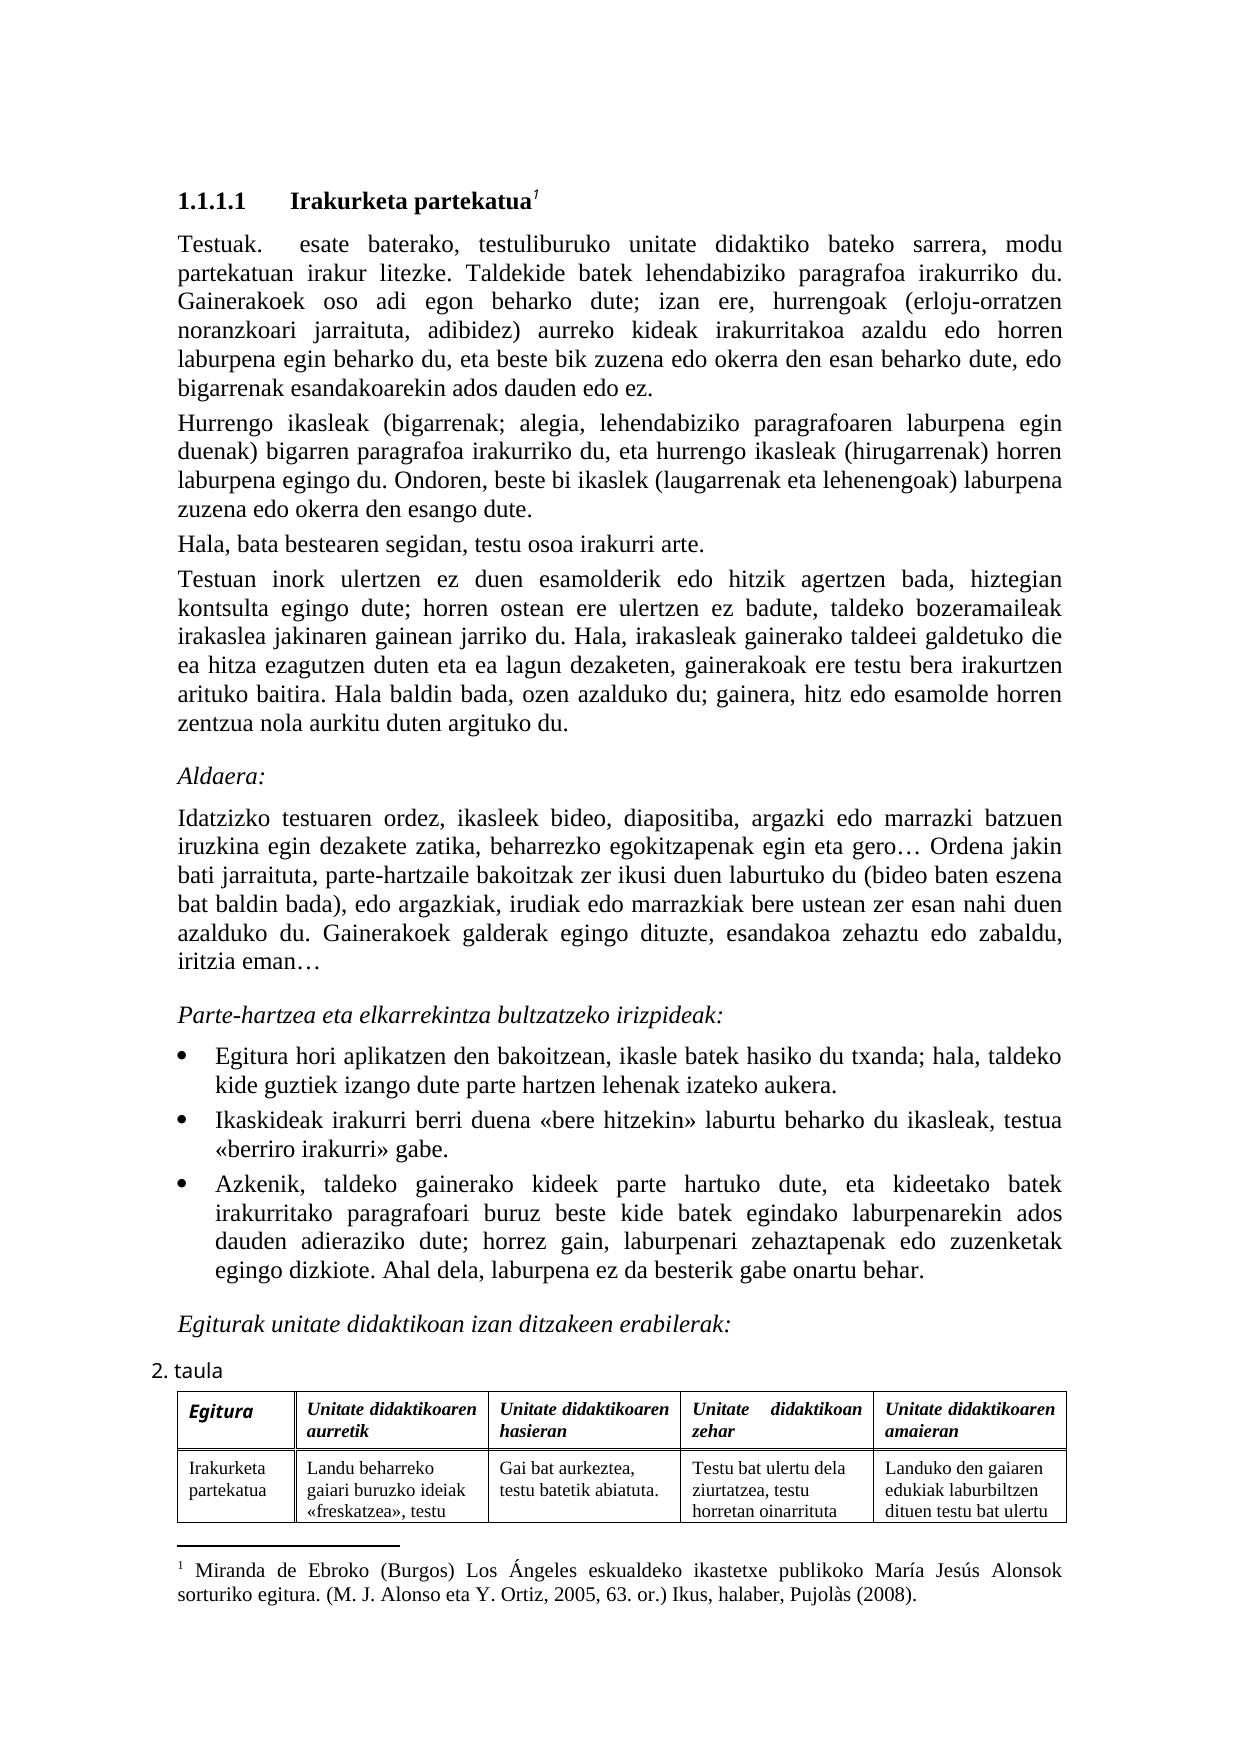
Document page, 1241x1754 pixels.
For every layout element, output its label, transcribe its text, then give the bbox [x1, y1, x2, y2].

table_cell Egitura [178, 1392, 294, 1448]
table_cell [489, 1451, 680, 1522]
text Idatzizko testuaren ordez, ikasleek bideo, diapositiba, argazki edo marrazki batzuen iruzkina egin dezakete zatika, beharrezko egokitzapenak egin eta gero… Ordena jakin bati jarraituta, parte-hartzaile bakoitzak zer ikusi duen laburtuko du (bideo baten eszena bat baldin bada), edo argazkiak, irudiak edo marrazkiak bere ustean zer esan nahi duen azalduko du. Gainerakoek galderak egingo dituzte, esandakoa zehaztu edo zabaldu, iritzia eman… [177, 803, 1063, 975]
text Hurrengo ikasleak (bigarrenak; alegia, lehendabiziko paragrafoaren laburpena egin duenak) bigarren paragrafoa irakurriko du, eta hurrengo ikasleak (hirugarrenak) horren laburpena egingo du. Ondoren, beste bi ikaslek (laugarrenak eta lehenengoak) laburpena zuzena edo okerra den esango dute. [177, 408, 1063, 523]
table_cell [178, 1451, 294, 1522]
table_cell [681, 1451, 873, 1522]
text Testuan inork ulertzen ez duen esamolderik edo hitzik agertzen bada, hiztegian kontsulta egingo dute; horren ostean ere ulertzen ez badute, taldeko bozeramaileak irakaslea jakinaren gainean jarriko du. Hala, irakasleak gainerako taldeei galdetuko die ea hitza ezagutzen duten eta ea lagun dezaketen, gainerakoak ere testu bera irakurtzen arituko baitira. Hala baldin bada, ozen azalduko du; gainera, hitz edo esamolde horren zentzua nola aurkitu duten argituko du. [177, 564, 1063, 736]
text Hala, bata bestearen segidan, testu osoa irakurri arte. [177, 529, 1063, 558]
text Testuak. esate baterako, testuliburuko unitate didaktiko bateko sarrera, modu partekatuan irakur litezke. Taldekide batek lehendabiziko paragrafoa irakurriko du. Gainerakoek oso adi egon beharko dute; izan ere, hurrengoak (erloju-orratzen noranzkoari jarraituta, adibidez) aurreko kideak irakurritakoa azaldu edo horren laburpena egin beharko du, eta beste bik zuzena edo okerra den esan beharko dute, edo bigarrenak esandakoarekin ados dauden edo ez. [177, 229, 1063, 401]
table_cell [874, 1451, 1066, 1522]
list Ikaskideak irakurri berri duena «bere hitzekin» laburtu beharko du ikasleak, testua «berriro irakurri» gabe. [177, 1105, 1063, 1163]
text Egiturak unitate didaktikoan izan ditzakeen erabilerak: [177, 1309, 1063, 1338]
list Egitura hori aplikatzen den bakoitzean, ikasle batek hasiko du txanda; hala, taldeko kide guztiek izango dute parte hartzen lehenak izateko aukera. [177, 1041, 1063, 1099]
text Aldaera: [177, 761, 1063, 790]
table_cell Unitate didaktikoaren hasieran [489, 1392, 680, 1448]
list Azkenik, taldeko gainerako kideek parte hartuko dute, eta kideetako batek irakurritako paragrafoari buruz beste kide batek egindako laburpenarekin ados dauden adieraziko dute; horrez gain, laburpenari zehaztapenak edo zuzenketak egingo dizkiote. Ahal dela, laburpena ez da besterik gabe onartu behar. [177, 1169, 1063, 1284]
table_cell Unitate didaktikoaren aurretik [297, 1392, 488, 1448]
table_cell Unitate didaktikoan zehar [681, 1392, 873, 1448]
table_cell Unitate didaktikoaren amaieran [874, 1392, 1066, 1448]
text Parte-hartzea eta elkarrekintza bultzatzeko irizpideak: [177, 1000, 1063, 1029]
subtitle Irakurketa partekatua [177, 185, 1063, 216]
table_header 2. taula [177, 1350, 1066, 1391]
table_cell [297, 1451, 488, 1522]
